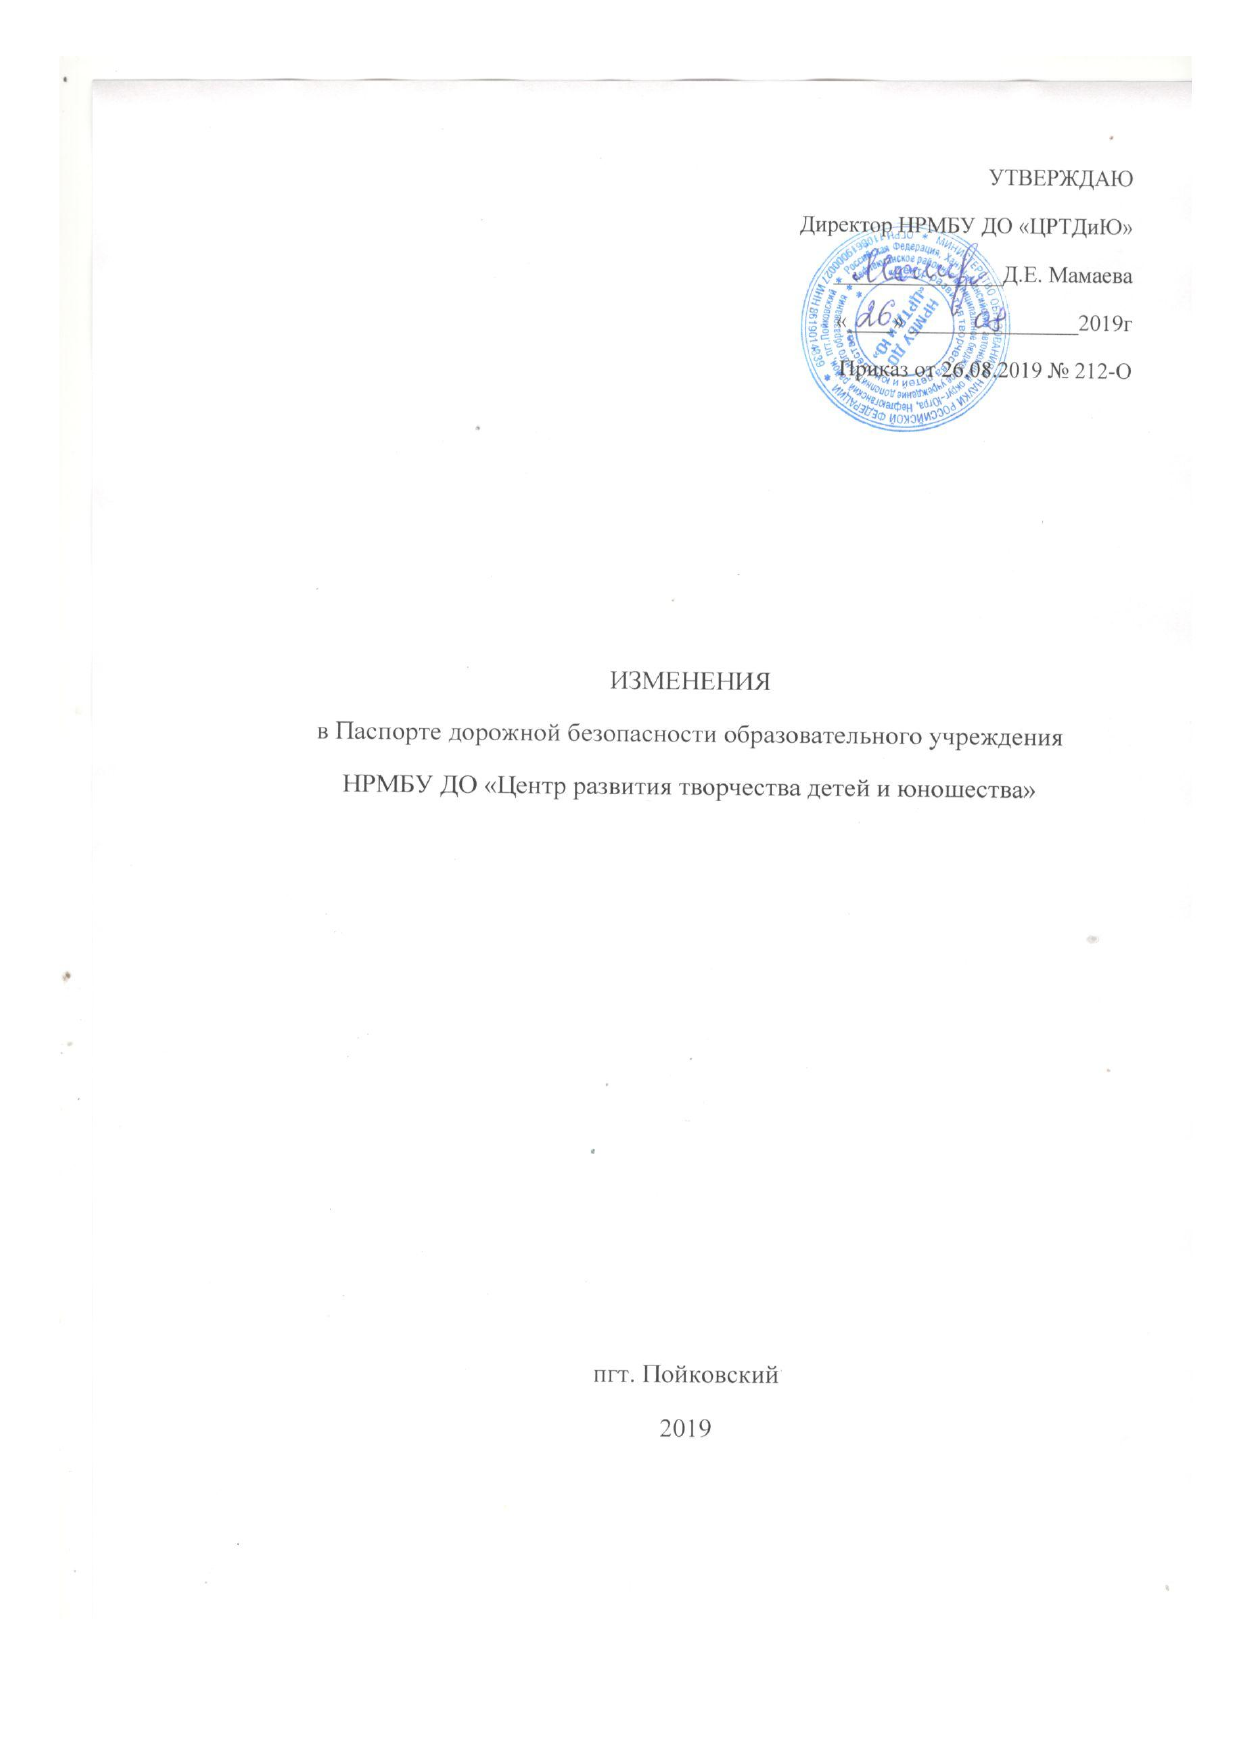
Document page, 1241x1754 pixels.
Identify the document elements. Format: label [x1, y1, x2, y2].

picture [59, 56, 1208, 1636]
